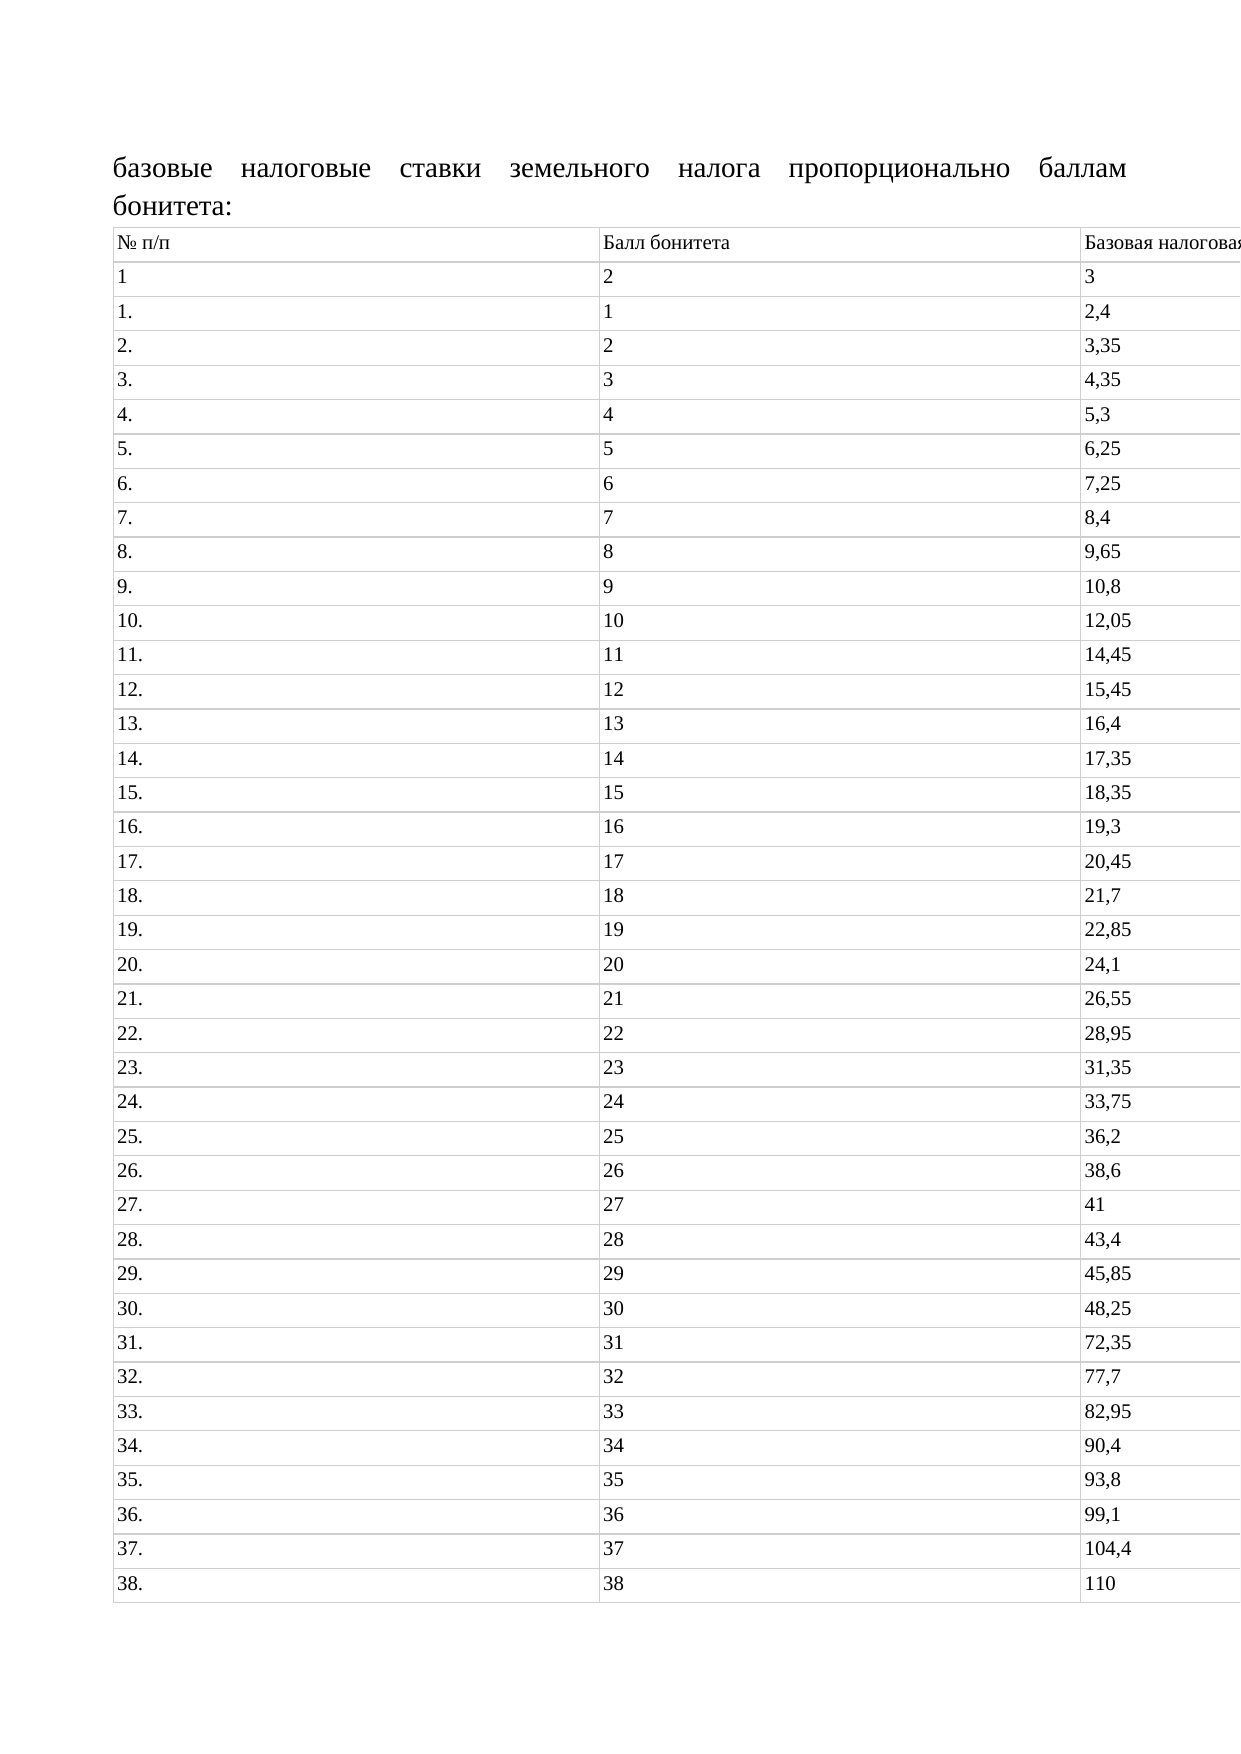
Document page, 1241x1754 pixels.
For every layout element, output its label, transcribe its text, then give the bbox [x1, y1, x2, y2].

table_cell 16. [114, 813, 599, 846]
table_cell 25 [600, 1122, 1080, 1155]
table_cell 23. [114, 1053, 599, 1086]
table_cell 33 [600, 1397, 1080, 1430]
table_cell 14,45 [1081, 641, 1240, 674]
table_cell 19,3 [1081, 813, 1240, 846]
table_cell 43,4 [1081, 1225, 1240, 1258]
table_cell 24 [600, 1088, 1080, 1121]
table_cell 5. [114, 435, 599, 468]
table_cell 19. [114, 916, 599, 949]
table_cell 3 [1081, 263, 1240, 296]
table_cell 77,7 [1081, 1363, 1240, 1396]
table_cell 17,35 [1081, 744, 1240, 777]
table_cell 22. [114, 1019, 599, 1052]
table_cell 27 [600, 1191, 1080, 1224]
table_cell 82,95 [1081, 1397, 1240, 1430]
table_cell 33. [114, 1397, 599, 1430]
table_cell 99,1 [1081, 1500, 1240, 1533]
table_cell 10,8 [1081, 572, 1240, 605]
table_cell 30. [114, 1294, 599, 1327]
table_cell 36,2 [1081, 1122, 1240, 1155]
table_cell 22 [600, 1019, 1080, 1052]
table_cell 2. [114, 331, 599, 364]
table_cell 13. [114, 710, 599, 743]
table_cell 6,25 [1081, 435, 1240, 468]
table_header Базовая налоговая ставка (тенге) [1081, 228, 1240, 261]
table_cell 33,75 [1081, 1088, 1240, 1121]
table_cell 2 [600, 331, 1080, 364]
table_cell 16,4 [1081, 710, 1240, 743]
table_cell 21,7 [1081, 881, 1240, 914]
table_cell 18. [114, 881, 599, 914]
table_cell 29. [114, 1260, 599, 1293]
table_cell 38. [114, 1569, 599, 1602]
table_cell 11. [114, 641, 599, 674]
table_cell 26. [114, 1156, 599, 1189]
table_cell 9 [600, 572, 1080, 605]
table_cell 24. [114, 1088, 599, 1121]
table_cell 14 [600, 744, 1080, 777]
table_cell 7 [600, 503, 1080, 536]
table_cell 8 [600, 538, 1080, 571]
table_cell 4,35 [1081, 366, 1240, 399]
table_cell 6 [600, 469, 1080, 502]
table_cell 32. [114, 1363, 599, 1396]
table_cell 21 [600, 985, 1080, 1018]
table_cell 20,45 [1081, 847, 1240, 880]
table_cell 12,05 [1081, 606, 1240, 639]
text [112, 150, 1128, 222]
table_cell 3. [114, 366, 599, 399]
table_cell 4. [114, 400, 599, 433]
table_cell 28. [114, 1225, 599, 1258]
table_cell 28 [600, 1225, 1080, 1258]
table_header № п/п [114, 228, 599, 261]
table_cell 5 [600, 435, 1080, 468]
table_cell 17. [114, 847, 599, 880]
table_cell 28,95 [1081, 1019, 1240, 1052]
table_cell 9. [114, 572, 599, 605]
table_cell 110 [1081, 1569, 1240, 1602]
table_cell 31 [600, 1328, 1080, 1361]
table_cell 48,25 [1081, 1294, 1240, 1327]
table_cell 1. [114, 297, 599, 330]
table_cell 37. [114, 1535, 599, 1568]
table_cell 31,35 [1081, 1053, 1240, 1086]
table_cell 72,35 [1081, 1328, 1240, 1361]
table_cell 34 [600, 1431, 1080, 1464]
table_cell 1 [600, 297, 1080, 330]
table_cell 21. [114, 985, 599, 1018]
table_cell 23 [600, 1053, 1080, 1086]
table_cell 19 [600, 916, 1080, 949]
table_cell 36 [600, 1500, 1080, 1533]
table_cell 35 [600, 1466, 1080, 1499]
table_cell 13 [600, 710, 1080, 743]
table_cell 12 [600, 675, 1080, 708]
table_cell 18 [600, 881, 1080, 914]
table_cell 37 [600, 1535, 1080, 1568]
table_cell 38 [600, 1569, 1080, 1602]
table_cell 6. [114, 469, 599, 502]
table_cell 29 [600, 1260, 1080, 1293]
table_cell 8. [114, 538, 599, 571]
table_cell 22,85 [1081, 916, 1240, 949]
table_cell 15,45 [1081, 675, 1240, 708]
table_cell 45,85 [1081, 1260, 1240, 1293]
table_cell 26,55 [1081, 985, 1240, 1018]
table_cell 104,4 [1081, 1535, 1240, 1568]
table_cell 20. [114, 950, 599, 983]
table_cell 7. [114, 503, 599, 536]
table_cell 5,3 [1081, 400, 1240, 433]
table_cell 35. [114, 1466, 599, 1499]
table_cell 15 [600, 778, 1080, 811]
table_cell 17 [600, 847, 1080, 880]
table_cell 90,4 [1081, 1431, 1240, 1464]
table_cell 25. [114, 1122, 599, 1155]
table_cell 9,65 [1081, 538, 1240, 571]
table_cell 26 [600, 1156, 1080, 1189]
table_cell 8,4 [1081, 503, 1240, 536]
table_cell 10 [600, 606, 1080, 639]
table_cell 30 [600, 1294, 1080, 1327]
table_cell 3,35 [1081, 331, 1240, 364]
table_cell 2 [600, 263, 1080, 296]
table_cell 34. [114, 1431, 599, 1464]
table_cell 18,35 [1081, 778, 1240, 811]
table_cell 15. [114, 778, 599, 811]
table_cell 20 [600, 950, 1080, 983]
table_cell 41 [1081, 1191, 1240, 1224]
table_cell 3 [600, 366, 1080, 399]
table_cell 12. [114, 675, 599, 708]
table_cell 14. [114, 744, 599, 777]
table_cell 36. [114, 1500, 599, 1533]
table_header Балл бонитета [600, 228, 1080, 261]
table_cell 7,25 [1081, 469, 1240, 502]
table_cell 16 [600, 813, 1080, 846]
table_cell 31. [114, 1328, 599, 1361]
table_cell 4 [600, 400, 1080, 433]
table_cell 10. [114, 606, 599, 639]
table_cell 24,1 [1081, 950, 1240, 983]
table_cell 27. [114, 1191, 599, 1224]
table_cell 32 [600, 1363, 1080, 1396]
table_cell 38,6 [1081, 1156, 1240, 1189]
table_cell 1 [114, 263, 599, 296]
table_cell 93,8 [1081, 1466, 1240, 1499]
table_cell 2,4 [1081, 297, 1240, 330]
table_cell 11 [600, 641, 1080, 674]
